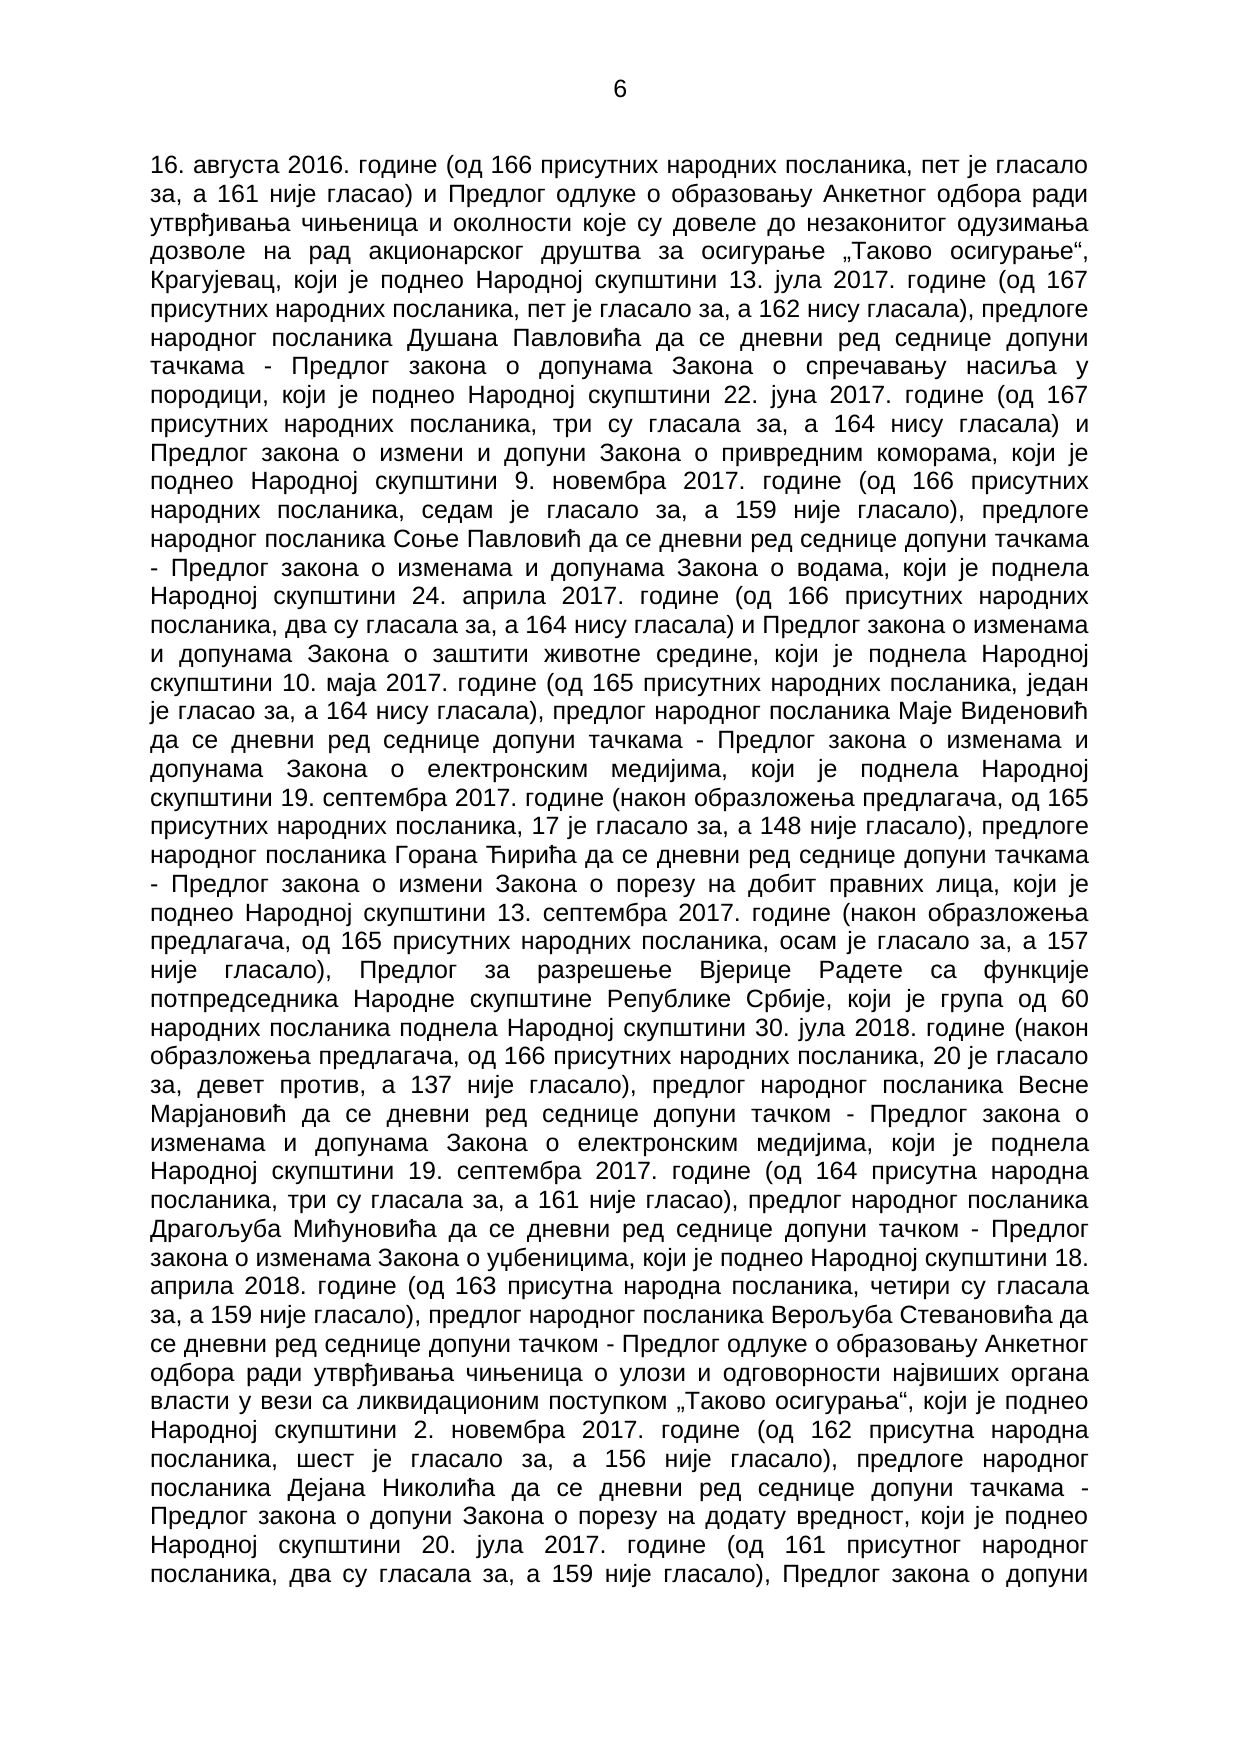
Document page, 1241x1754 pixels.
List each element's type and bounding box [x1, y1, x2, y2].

text [150, 150, 1090, 1587]
